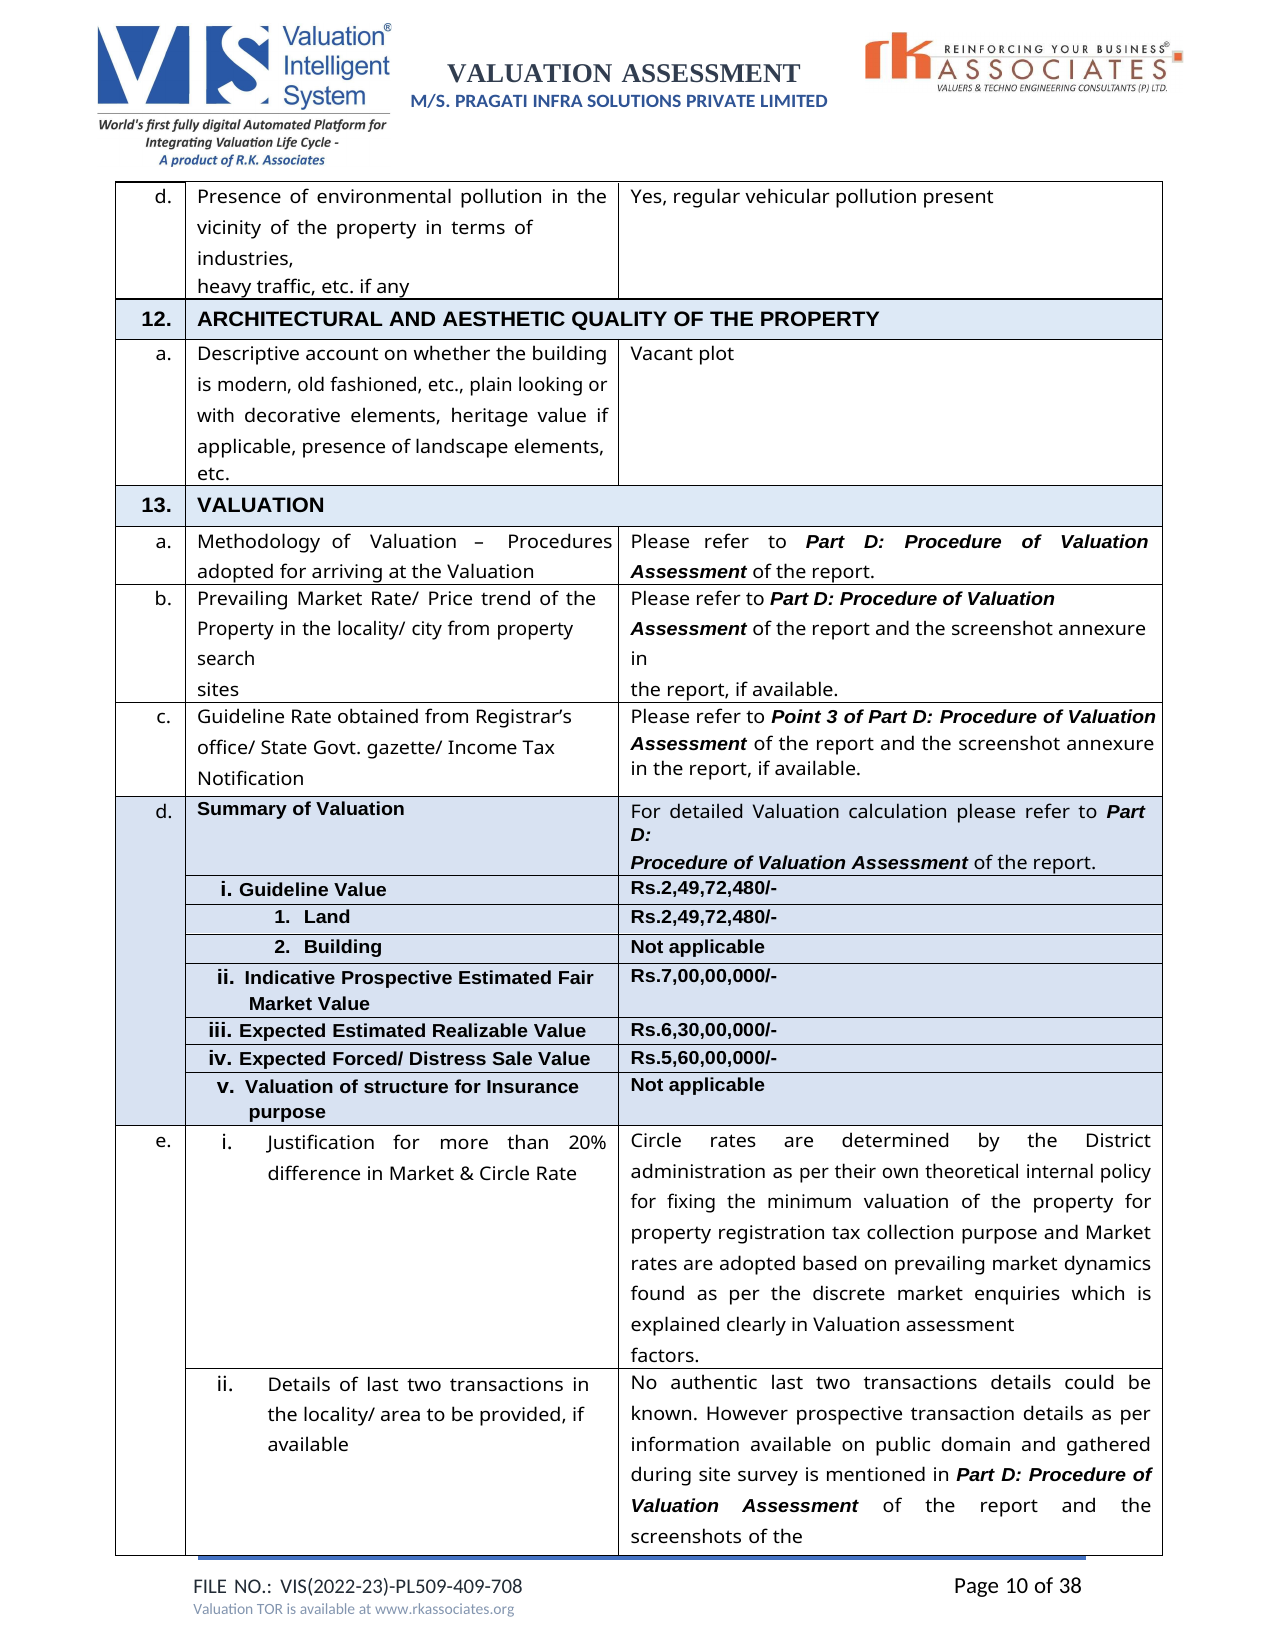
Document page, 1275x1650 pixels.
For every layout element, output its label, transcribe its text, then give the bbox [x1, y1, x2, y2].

table_cell a. [116, 527, 185, 583]
table_cell ii. Details of last two transactions in the locality/ area to be provided, if available [186, 1369, 618, 1554]
table_cell Please refer to Point 3 of Part D: Procedure of Valuation Assessment of the report and the screenshot annexure in the report, if available. [619, 703, 1162, 796]
table_cell iv. Expected Forced/ Distress Sale Value [186, 1045, 618, 1072]
table_cell Not applicable [619, 1073, 1162, 1125]
table_cell Rs.2,49,72,480/- [619, 876, 1162, 904]
table_cell Methodology of Valuation – Procedures adopted for arriving at the Valuation [186, 527, 618, 583]
table_cell 2. Building [186, 935, 618, 963]
table_cell v. Valuation of structure for Insurance purpose [186, 1073, 618, 1125]
table_cell 12. [116, 300, 185, 339]
table_cell c. [116, 703, 185, 796]
table_cell Rs.7,00,00,000/- [619, 964, 1162, 1017]
table_cell Vacant plot [619, 340, 1162, 485]
table_cell 13. [116, 486, 185, 526]
table_cell iii. Expected Estimated Realizable Value [186, 1018, 618, 1044]
table_cell Circle rates are determined by the District administration as per their own theoretical internal policy for fixing the minimum valuation of the property for property registration tax collection purpose and Market rates are adopted based on prevailing market dynamics found as per the discrete market enquiries which is explained clearly in Valuation assessment factors. [619, 1126, 1162, 1368]
table_cell Please refer to Part D: Procedure of Valuation Assessment of the report and the screenshot annexure in the report, if available. [619, 585, 1162, 702]
table_cell VALUATION [186, 486, 1162, 526]
table_cell ARCHITECTURAL AND AESTHETIC QUALITY OF THE PROPERTY [186, 300, 1162, 339]
table_cell d. [116, 797, 185, 1125]
table_cell Rs.2,49,72,480/- [619, 905, 1162, 933]
table_header Yes, regular vehicular pollution present [619, 182, 1162, 298]
table_cell Prevailing Market Rate/ Price trend of the Property in the locality/ city from property search sites [186, 585, 618, 702]
table_cell Rs.6,30,00,000/- [619, 1018, 1162, 1044]
table_cell i. Justification for more than 20% difference in Market & Circle Rate [186, 1126, 618, 1368]
table_cell ii. Indicative Prospective Estimated Fair Market Value [186, 964, 618, 1017]
picture [865, 32, 1184, 93]
table_cell e. [116, 1126, 185, 1554]
table_cell i. Guideline Value [186, 876, 618, 904]
picture [97, 23, 392, 167]
table_cell Summary of Valuation [186, 797, 618, 875]
table_cell Not applicable [619, 935, 1162, 963]
table_cell Please refer to Part D: Procedure of Valuation Assessment of the report. [619, 527, 1162, 583]
table_header Presence of environmental pollution in the vicinity of the property in terms of industries, heavy traffic, etc. if any [186, 182, 618, 298]
table_cell For detailed Valuation calculation please refer to Part D: Procedure of Valuation Assessment of the report. [619, 797, 1162, 875]
table_cell Descriptive account on whether the building is modern, old fashioned, etc., plain looking or with decorative elements, heritage value if applicable, presence of landscape elements, etc. [186, 340, 618, 485]
table_cell Guideline Rate obtained from Registrar’s office/ State Govt. gazette/ Income Tax Notification [186, 703, 618, 796]
table_cell Rs.5,60,00,000/- [619, 1045, 1162, 1072]
table_cell 1. Land [186, 905, 618, 933]
table_header d. [116, 183, 185, 298]
table_cell a. [116, 340, 185, 485]
table_cell b. [116, 585, 185, 702]
